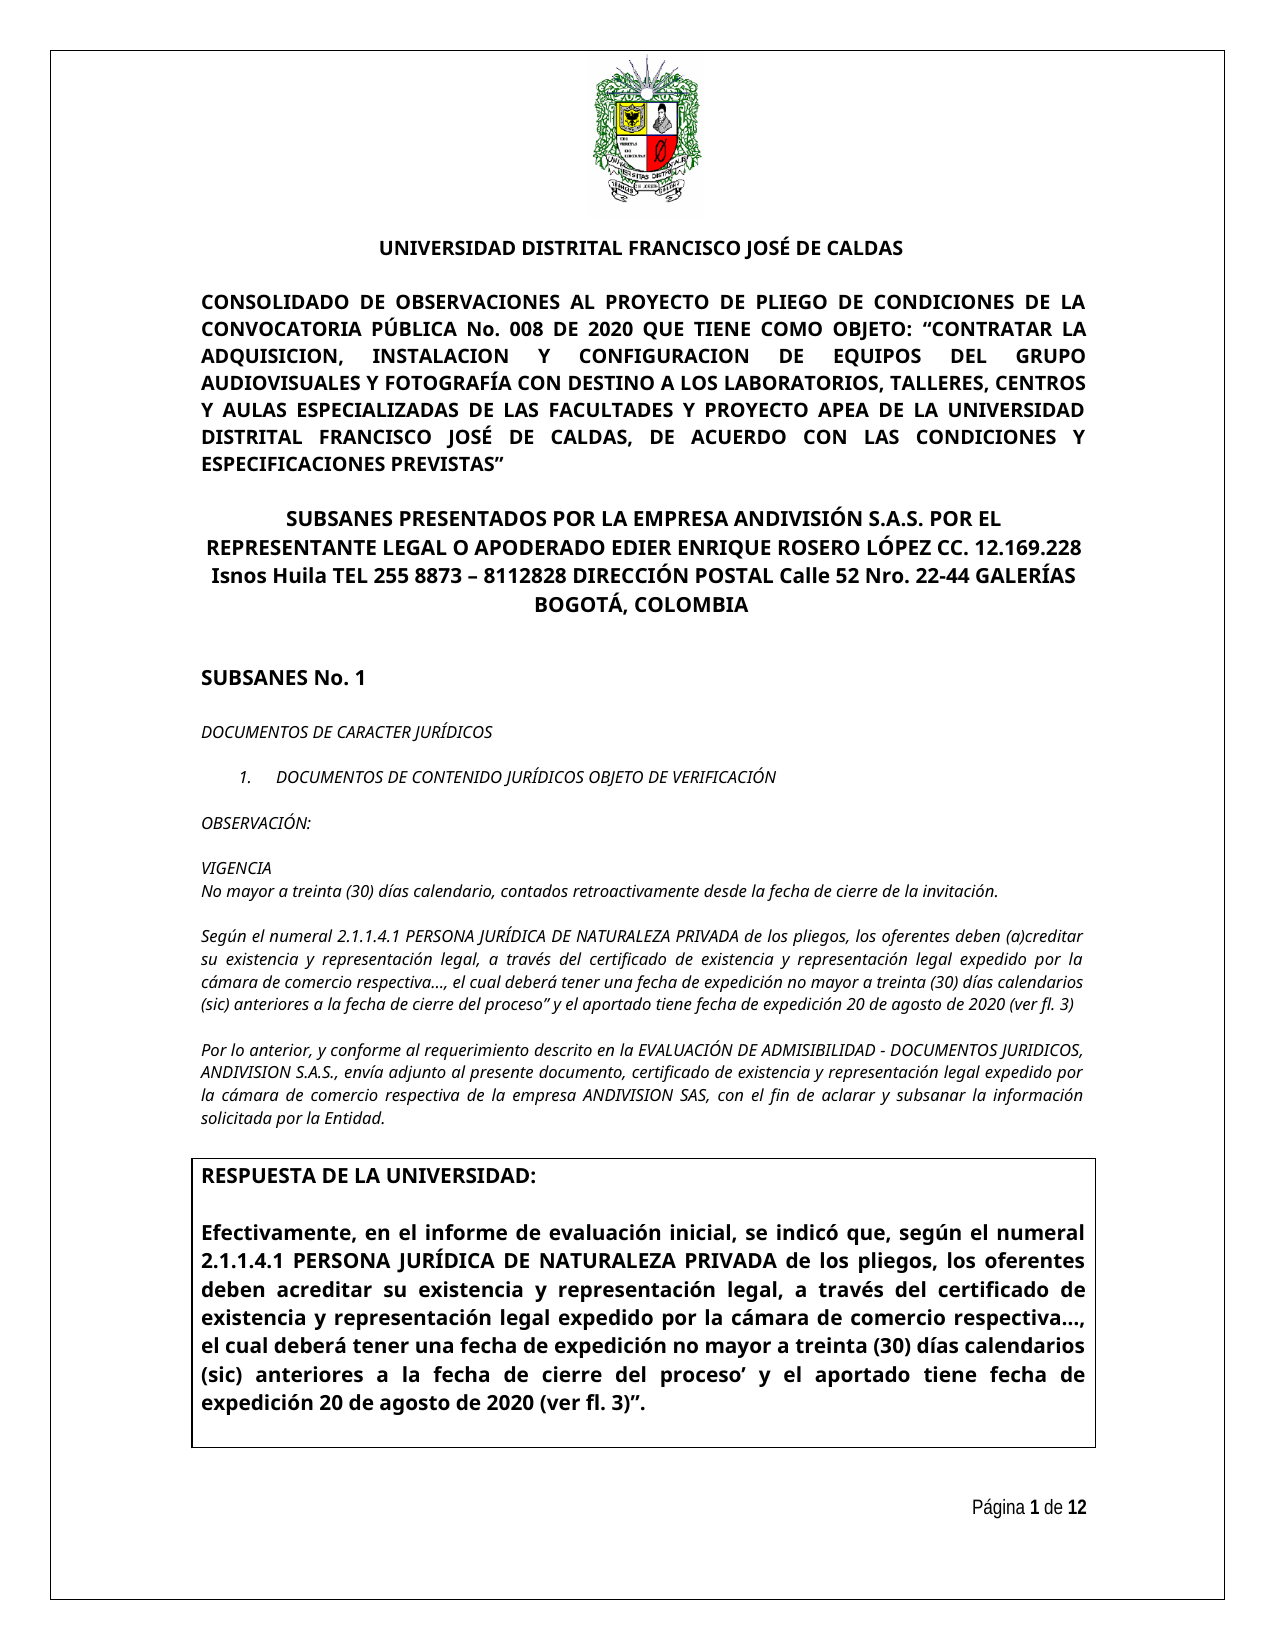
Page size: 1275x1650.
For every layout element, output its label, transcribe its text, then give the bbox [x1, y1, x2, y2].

text RESPUESTA DE LA UNIVERSIDAD: [193, 1159, 1095, 1189]
text SUBSANES No. 1 [201, 663, 1087, 692]
picture [589, 51, 704, 219]
text Efectivamente, en el informe de evaluación inicial, se indicó que, según el numeral 2.1.1.4.1 PERSONA JURÍDICA DE NATURALEZA PRIVADA de los pliegos, los oferentes deben acreditar su existencia y representación legal, a través del certificado de existencia y representación legal expedido por la cámara de comercio respectiva…, el cual deberá tener una fecha de expedición no mayor a treinta (30) días calendarios (sic) anteriores a la fecha de cierre del proceso’ y el aportado tiene fecha de expedición 20 de agosto de 2020 (ver fl. 3)”. [201, 1218, 1087, 1417]
text DOCUMENTOS DE CARACTER JURÍDICOS [201, 720, 1087, 743]
text OBSERVACIÓN: [201, 811, 1087, 834]
text Según el numeral 2.1.1.4.1 PERSONA JURÍDICA DE NATURALEZA PRIVADA de los pliegos, los oferentes deben (a)creditar su existencia y representación legal, a través del certificado de existencia y representación legal expedido por la cámara de comercio respectiva…, el cual deberá tener una fecha de expedición no mayor a treinta (30) días calendarios (sic) anteriores a la fecha de cierre del proceso” y el aportado tiene fecha de expedición 20 de agosto de 2020 (ver fl. 3) [201, 925, 1087, 1016]
text VIGENCIA [201, 857, 1087, 879]
text CONSOLIDADO DE OBSERVACIONES AL PROYECTO DE PLIEGO DE CONDICIONES DE LA CONVOCATORIA PÚBLICA No. 008 DE 2020 QUE TIENE COMO OBJETO: “CONTRATAR LA ADQUISICION, INSTALACION Y CONFIGURACION DE EQUIPOS DEL GRUPO AUDIOVISUALES Y FOTOGRAFÍA CON DESTINO A LOS LABORATORIOS, TALLERES, CENTROS Y AULAS ESPECIALIZADAS DE LAS FACULTADES Y PROYECTO APEA DE LA UNIVERSIDAD DISTRITAL FRANCISCO JOSÉ DE CALDAS, DE ACUERDO CON LAS CONDICIONES Y ESPECIFICACIONES PREVISTAS” [201, 288, 1087, 477]
text SUBSANES PRESENTADOS POR LA EMPRESA ANDIVISIÓN S.A.S. POR EL REPRESENTANTE LEGAL O APODERADO EDIER ENRIQUE ROSERO LÓPEZ CC. 12.169.228 Isnos Huila TEL 255 8873 – 8112828 DIRECCIÓN POSTAL Calle 52 Nro. 22-44 GALERÍAS BOGOTÁ, COLOMBIA [201, 504, 1087, 618]
list DOCUMENTOS DE CONTENIDO JURÍDICOS OBJETO DE VERIFICACIÓN [238, 766, 1087, 788]
text UNIVERSIDAD DISTRITAL FRANCISCO JOSÉ DE CALDAS [201, 234, 1081, 262]
text No mayor a treinta (30) días calendario, contados retroactivamente desde la fecha de cierre de la invitación. [201, 879, 1087, 902]
text Por lo anterior, y conforme al requerimiento descrito en la EVALUACIÓN DE ADMISIBILIDAD - DOCUMENTOS JURIDICOS, ANDIVISION S.A.S., envía adjunto al presente documento, certificado de existencia y representación legal expedido por la cámara de comercio respectiva de la empresa ANDIVISION SAS, con el fin de aclarar y subsanar la información solicitada por la Entidad. [201, 1038, 1087, 1129]
